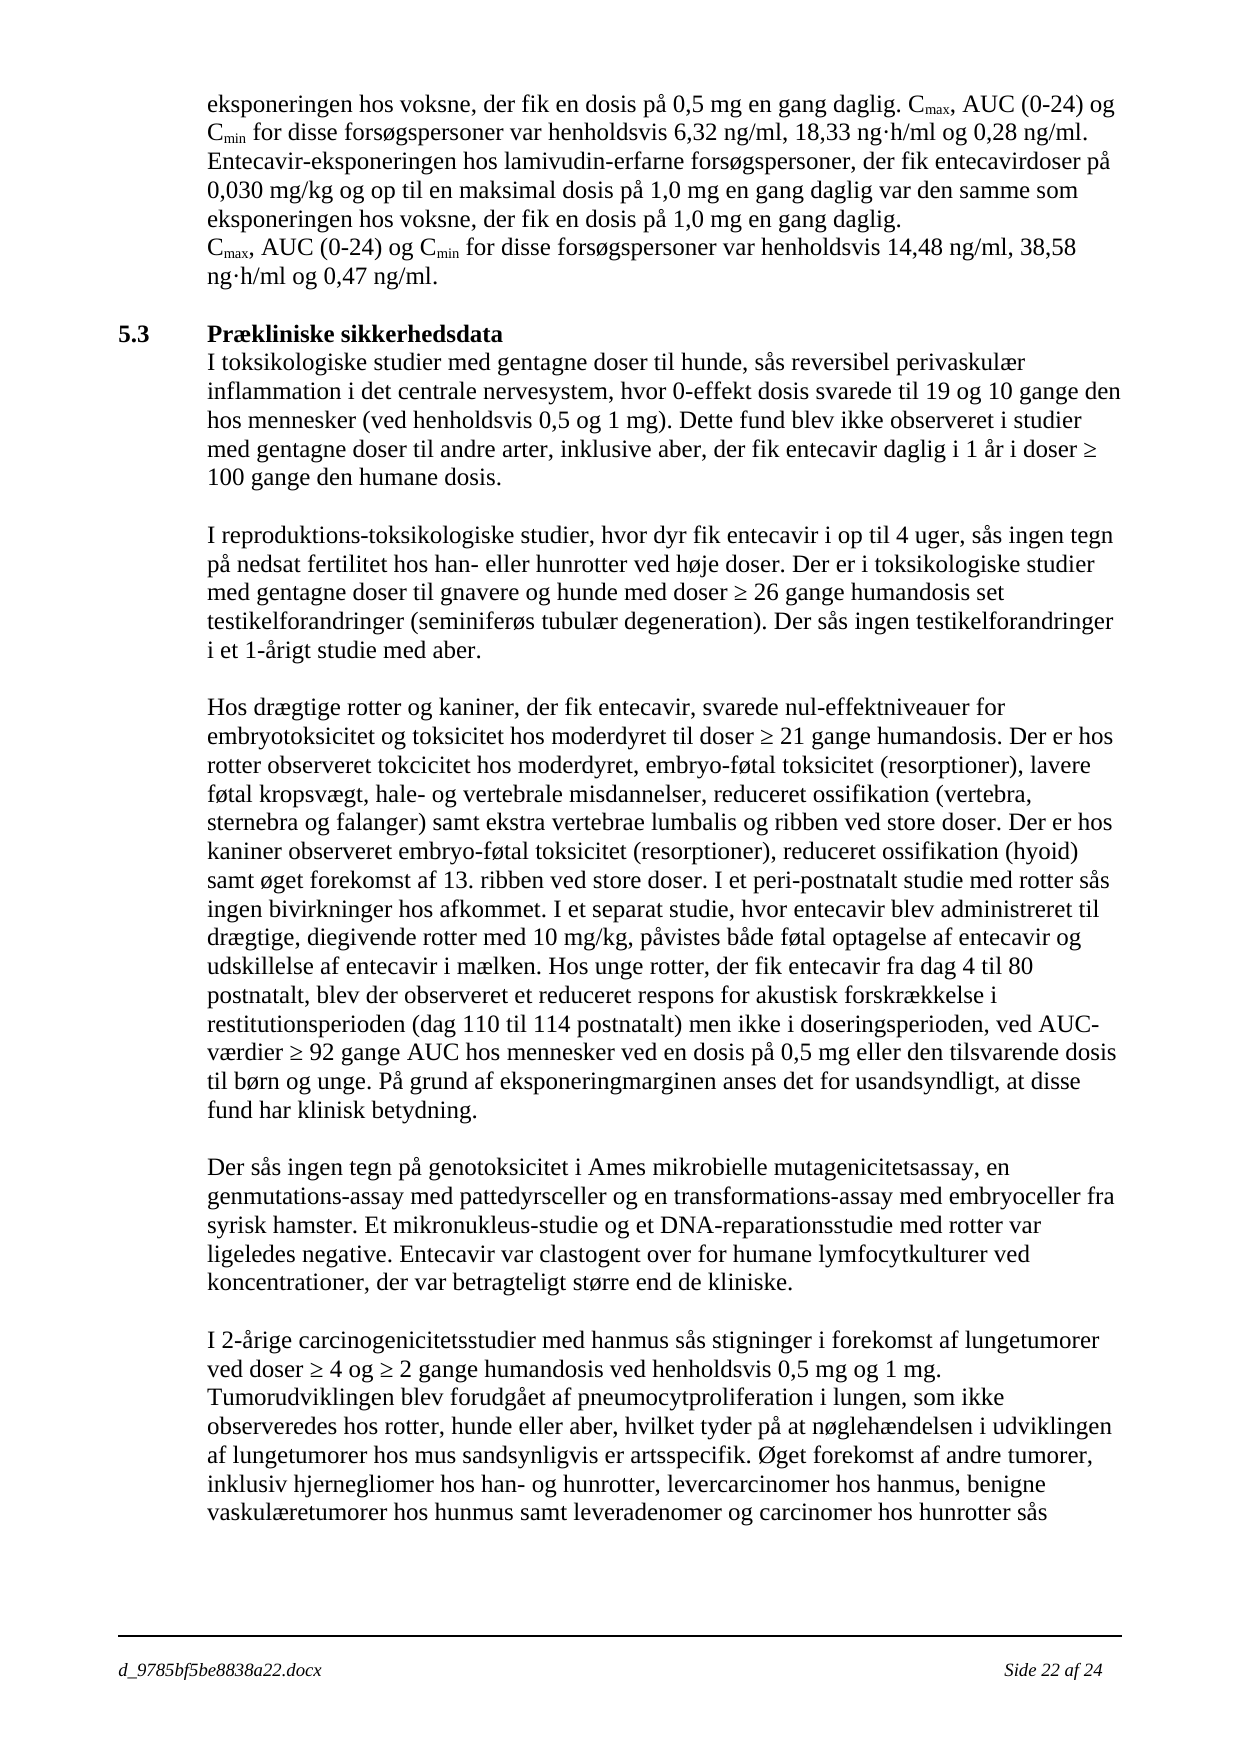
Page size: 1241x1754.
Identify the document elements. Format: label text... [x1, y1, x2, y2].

text I 2-årige carcinogenicitetsstudier med hanmus sås stigninger i forekomst af lungetumorer ved doser ≥ 4 og ≥ 2 gange humandosis ved henholdsvis 0,5 mg og 1 mg. Tumorudviklingen blev forudgået af pneumocytproliferation i lungen, som ikke observeredes hos rotter, hunde eller aber, hvilket tyder på at nøglehændelsen i udviklingen af lungetumorer hos mus sandsynligvis er artsspecifik. Øget forekomst af andre tumorer, inklusiv hjernegliomer hos han- og hunrotter, levercarcinomer hos hanmus, benigne vaskulæretumorer hos hunmus samt leveradenomer og carcinomer hos hunrotter sås [207, 1325, 1122, 1526]
text I reproduktions-toksikologiske studier, hvor dyr fik entecavir i op til 4 uger, sås ingen tegn på nedsat fertilitet hos han- eller hunrotter ved høje doser. Der er i toksikologiske studier med gentagne doser til gnavere og hunde med doser ≥ 26 gange humandosis set testikelforandringer (seminiferøs tubulær degeneration). Der sås ingen testikelforandringer i et 1-årigt studie med aber. [207, 520, 1122, 664]
text 5.3 Prækliniske sikkerhedsdata [118, 319, 1122, 347]
text Cmax, AUC (0-24) og Cmin for disse forsøgspersoner var henholdsvis 14,48 ng/ml, 38,58 ng·h/ml og 0,47 ng/ml. [207, 232, 1122, 290]
text Hos drægtige rotter og kaniner, der fik entecavir, svarede nul-effektniveauer for embryotoksicitet og toksicitet hos moderdyret til doser ≥ 21 gange humandosis. Der er hos rotter observeret tokcicitet hos moderdyret, embryo-føtal toksicitet (resorptioner), lavere føtal kropsvægt, hale- og vertebrale misdannelser, reduceret ossifikation (vertebra, sternebra og falanger) samt ekstra vertebrae lumbalis og ribben ved store doser. Der er hos kaniner observeret embryo-føtal toksicitet (resorptioner), reduceret ossifikation (hyoid) samt øget forekomst af 13. ribben ved store doser. I et peri-postnatalt studie med rotter sås ingen bivirkninger hos afkommet. I et separat studie, hvor entecavir blev administreret til drægtige, diegivende rotter med 10 mg/kg, påvistes både føtal optagelse af entecavir og udskillelse af entecavir i mælken. Hos unge rotter, der fik entecavir fra dag 4 til 80 postnatalt, blev der observeret et reduceret respons for akustisk forskrækkelse i restitutionsperioden (dag 110 til 114 postnatalt) men ikke i doseringsperioden, ved AUC-værdier ≥ 92 gange AUC hos mennesker ved en dosis på 0,5 mg eller den tilsvarende dosis til børn og unge. På grund af eksponeringmarginen anses det for usandsyndligt, at disse fund har klinisk betydning. [207, 692, 1122, 1124]
text I toksikologiske studier med gentagne doser til hunde, sås reversibel perivaskulær inflammation i det centrale nervesystem, hvor 0-effekt dosis svarede til 19 og 10 gange den hos mennesker (ved henholdsvis 0,5 og 1 mg). Dette fund blev ikke observeret i studier med gentagne doser til andre arter, inklusive aber, der fik entecavir daglig i 1 år i doser ≥ 100 gange den humane dosis. [207, 347, 1122, 491]
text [207, 89, 1122, 232]
text Der sås ingen tegn på genotoksicitet i Ames mikrobielle mutagenicitetsassay, en genmutations-assay med pattedyrsceller og en transformations-assay med embryoceller fra syrisk hamster. Et mikronukleus-studie og et DNA-reparationsstudie med rotter var ligeledes negative. Entecavir var clastogent over for humane lymfocytkulturer ved koncentrationer, der var betragteligt større end de kliniske. [207, 1152, 1122, 1296]
